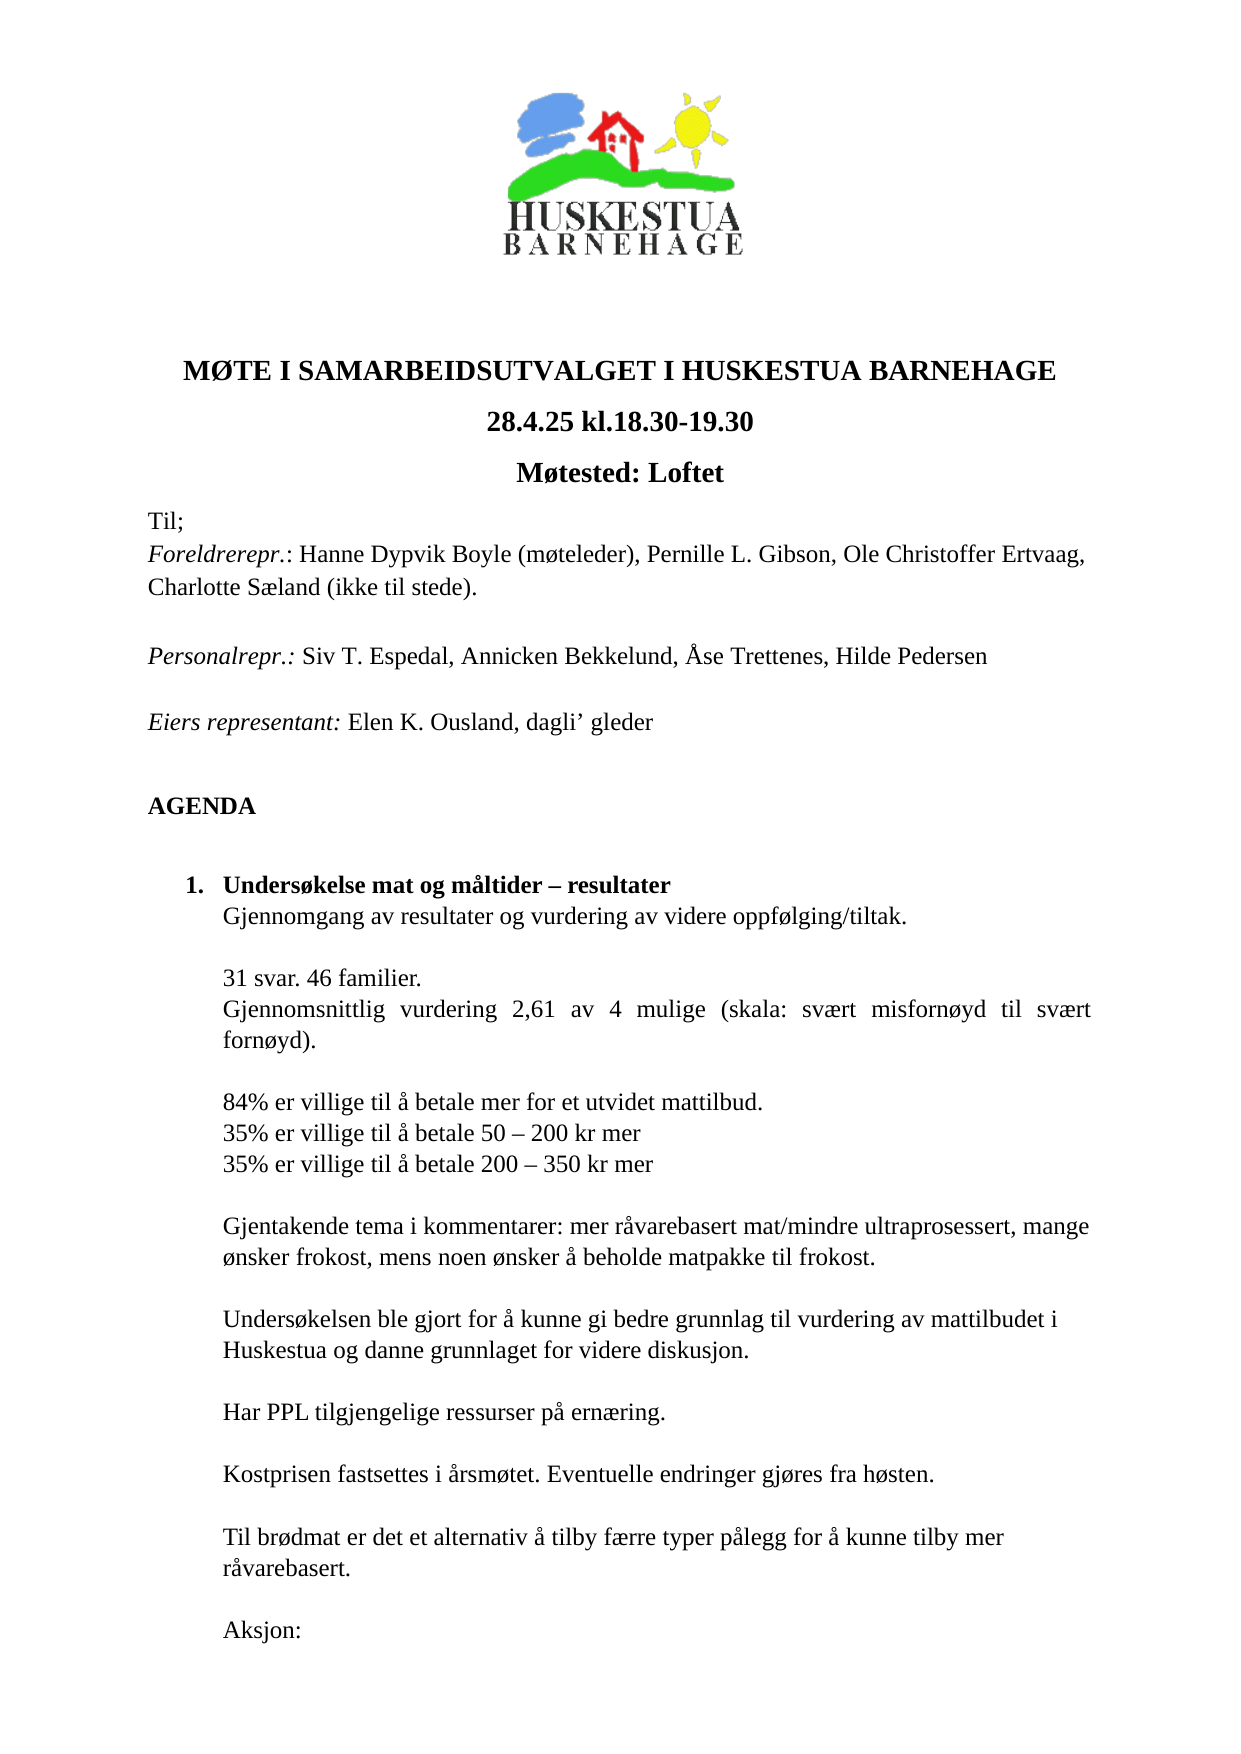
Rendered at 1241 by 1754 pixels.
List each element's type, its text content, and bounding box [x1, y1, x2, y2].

picture [500, 88, 745, 265]
list Undersøkelse mat og måltider – resultater [185, 870, 1092, 898]
text Til; [148, 506, 1092, 535]
list 35% er villige til å betale 50 – 200 kr mer [223, 1118, 1092, 1147]
list Gjennomsnittlig vurdering 2,61 av 4 mulige (skala: svært misfornøyd til svært fornøyd). [223, 994, 1092, 1054]
list Gjennomgang av resultater og vurdering av videre oppfølging/tiltak. [223, 901, 1092, 929]
list Aksjon: [223, 1615, 1092, 1643]
list Kostprisen fastsettes i årsmøtet. Eventuelle endringer gjøres fra høsten. [223, 1459, 1092, 1488]
text AGENDA [148, 791, 1092, 820]
text Møtested: Loftet [148, 455, 1092, 488]
text Personalrepr.: Siv T. Espedal, Annicken Bekkelund, Åse Trettenes, Hilde Pedersen [148, 641, 1092, 670]
text 28.4.25 kl.18.30-19.30 [148, 404, 1092, 437]
list 31 svar. 46 familier. [223, 963, 1092, 992]
list 84% er villige til å betale mer for et utvidet mattilbud. [223, 1087, 1092, 1116]
list Undersøkelsen ble gjort for å kunne gi bedre grunnlag til vurdering av mattilbudet i Huskestua og danne grunnlaget for videre diskusjon. [223, 1304, 1092, 1364]
list Har PPL tilgjengelige ressurser på ernæring. [223, 1397, 1092, 1426]
text Eiers representant: Elen K. Ousland, dagli’ gleder [148, 707, 1092, 736]
list 35% er villige til å betale 200 – 350 kr mer [223, 1149, 1092, 1178]
list Til brødmat er det et alternativ å tilby færre typer pålegg for å kunne tilby mer råvarebasert. [223, 1522, 1092, 1581]
text Foreldrerepr.: Hanne Dypvik Boyle (møteleder), Pernille L. Gibson, Ole Christoffer Ertvaag, Charlotte Sæland (ikke til stede). [148, 539, 1092, 637]
list Gjentakende tema i kommentarer: mer råvarebasert mat/mindre ultraprosessert, mange ønsker frokost, mens noen ønsker å beholde matpakke til frokost. [223, 1211, 1092, 1271]
text MØTE I SAMARBEIDSUTVALGET I HUSKESTUA BARNEHAGE [148, 353, 1092, 386]
